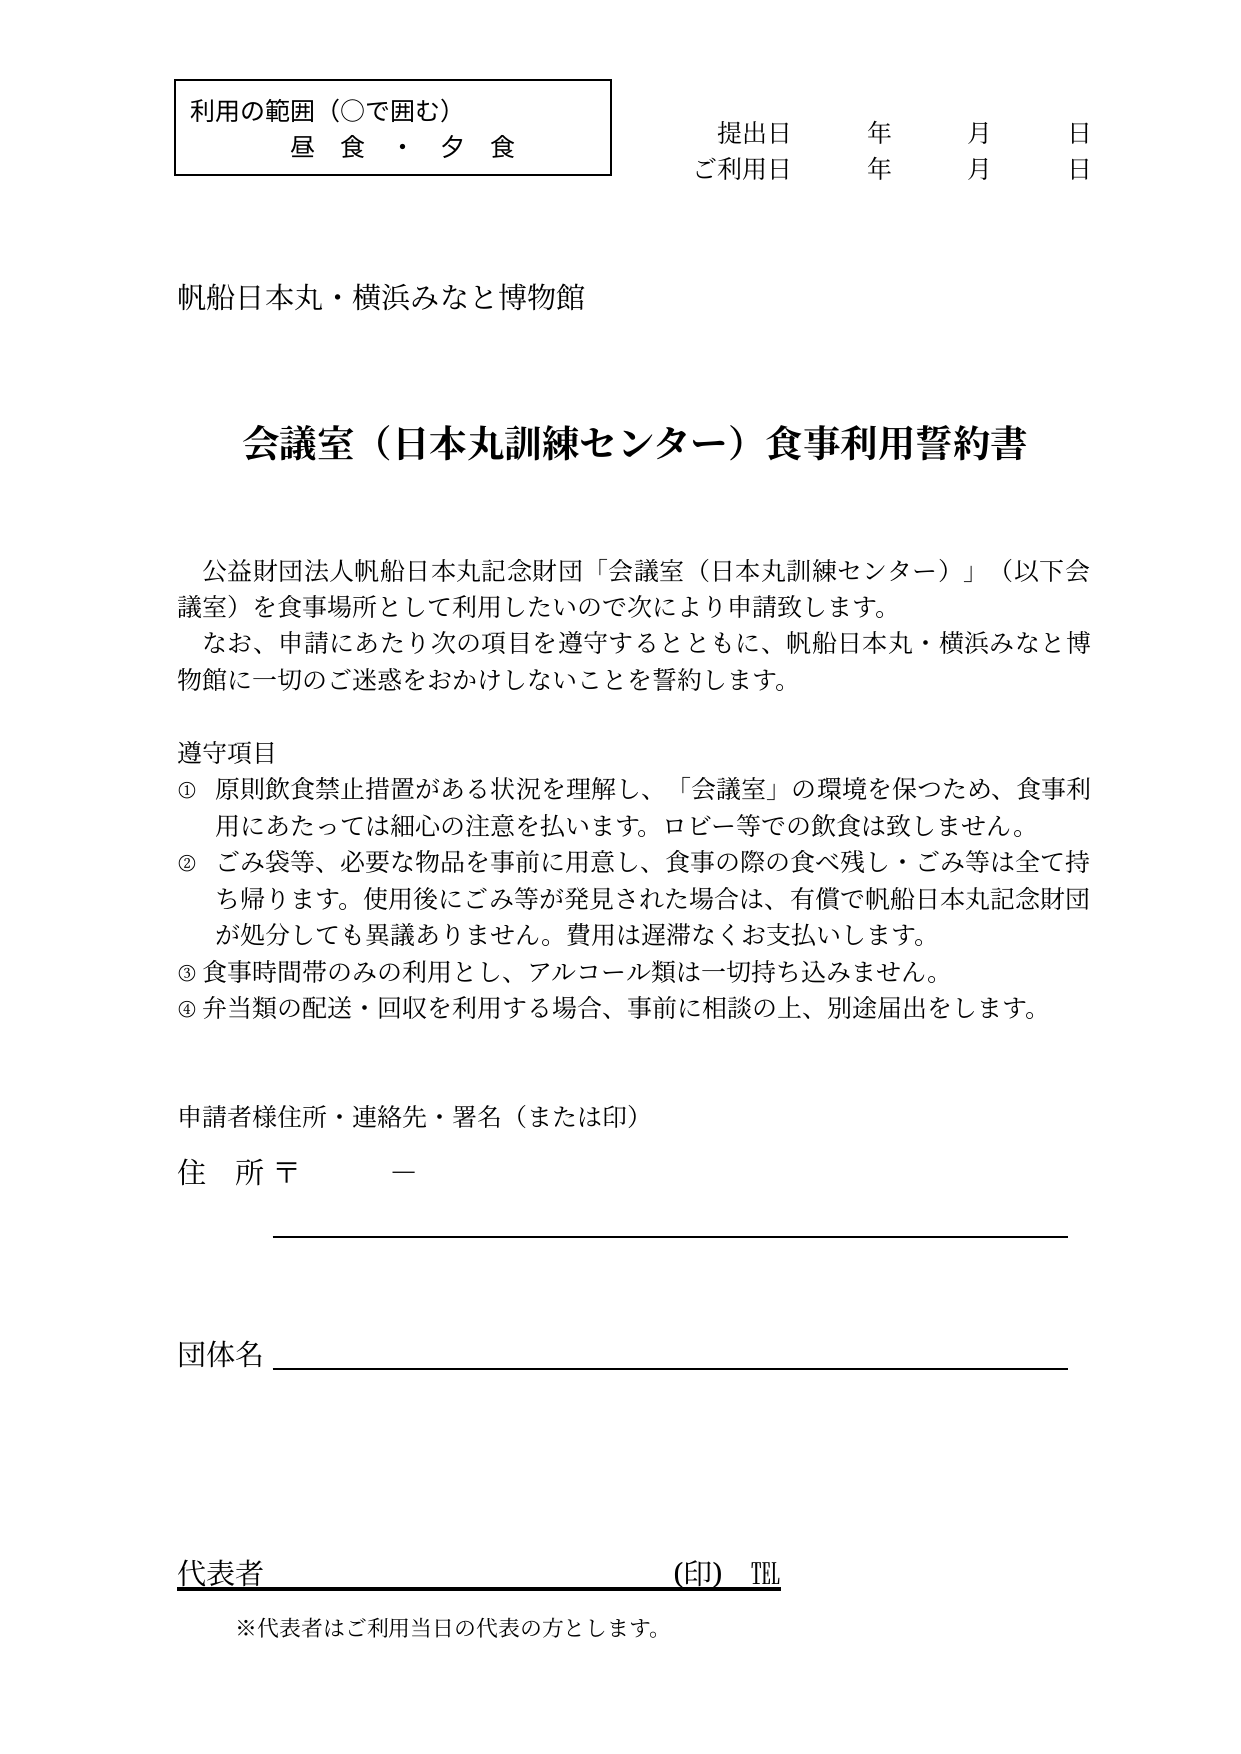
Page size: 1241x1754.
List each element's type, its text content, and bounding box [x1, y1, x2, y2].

text 代表者 (印) ℡ [177, 1535, 1092, 1608]
text 団体名 [177, 1317, 1092, 1389]
text 住 所 〒 － [177, 1134, 1092, 1207]
text ④ 弁当類の配送・回収を利用する場合、事前に相談の上、別途届出をします。 [177, 988, 1092, 1025]
list 原則飲食禁止措置がある状況を理解し、「会議室」の環境を保つため、食事利用にあたっては細心の注意を払います。ロビー等での飲食は致しません。 [177, 770, 1092, 843]
list ごみ袋等、必要な物品を事前に用意し、食事の際の食べ残し・ごみ等は全て持ち帰ります。使用後にごみ等が発見された場合は、有償で帆船日本丸記念財団が処分しても異議ありません。費用は遅滞なくお支払いします。 [177, 843, 1092, 952]
text 帆船日本丸・横浜みなと博物館 [177, 259, 1092, 332]
text ③ 食事時間帯のみの利用とし、アルコール類は一切持ち込みません。 [177, 952, 1092, 988]
text 提出日 年 月 日 [612, 113, 1092, 150]
text 申請者様住所・連絡先・署名（または印） [177, 1098, 1092, 1134]
text 遵守項目 [177, 733, 1092, 770]
text 会議室（日本丸訓練センター）食事利用誓約書 [177, 405, 1092, 478]
text なお、申請にあたり次の項目を遵守するとともに、帆船日本丸・横浜みなと博物館に一切のご迷惑をおかけしないことを誓約します。 [177, 624, 1092, 697]
text 公益財団法人帆船日本丸記念財団「会議室（日本丸訓練センター）」（以下会議室）を食事場所として利用したいので次により申請致します。 [177, 551, 1092, 624]
text ※代表者はご利用当日の代表の方とします。 [177, 1608, 1092, 1645]
text ご利用日 年 月 日 [177, 150, 1092, 186]
